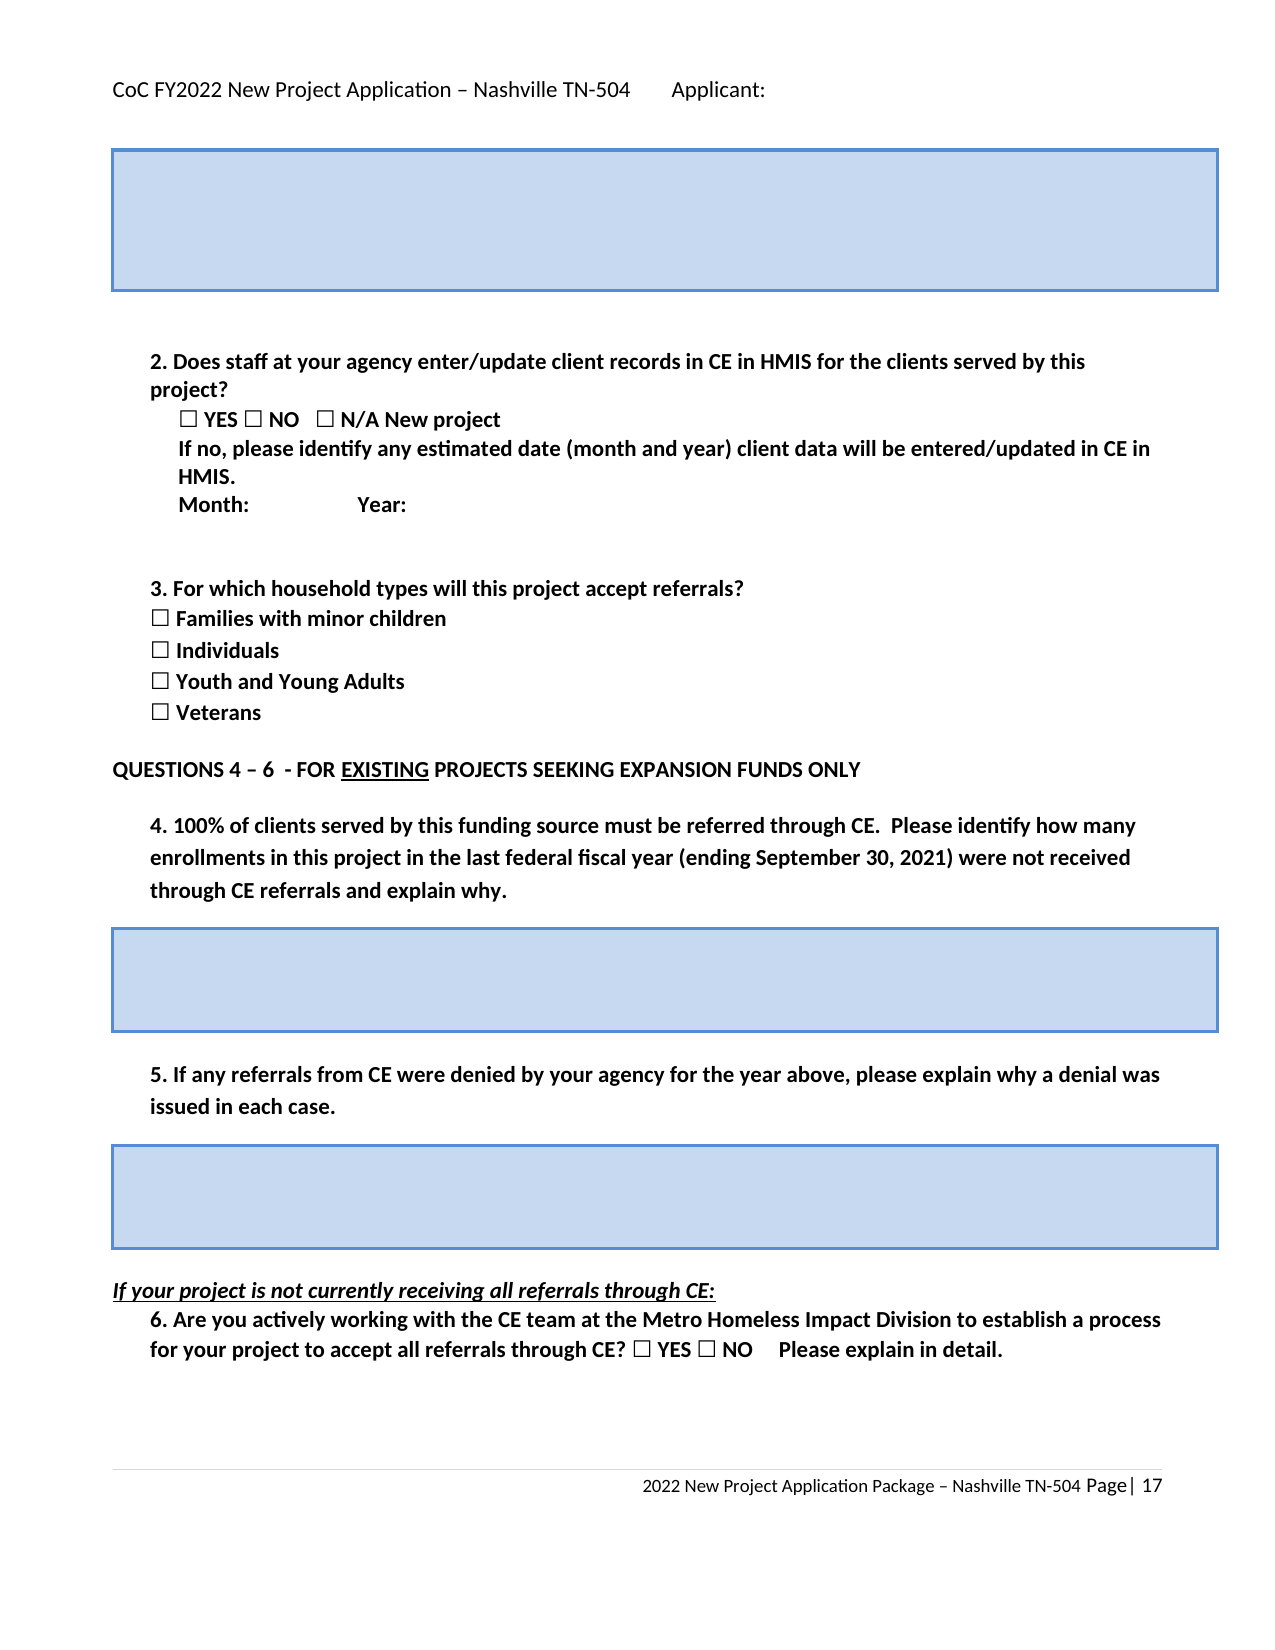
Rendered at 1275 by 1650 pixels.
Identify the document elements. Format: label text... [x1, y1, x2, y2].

text YES NO N/A New project [178, 403, 1162, 434]
text Month: Year: [178, 490, 1162, 518]
text 2. Does staff at your agency enter/update client records in CE in HMIS for the clients served by this project? [150, 347, 1162, 403]
text Veterans [150, 696, 1162, 727]
text 5. If any referrals from CE were denied by your agency for the year above, please explain why a denial was issued in each case. [150, 1060, 1162, 1120]
text 3. For which household types will this project accept referrals? [150, 574, 1162, 602]
text 4. 100% of clients served by this funding source must be referred through CE. Please identify how many enrollments in this project in the last federal fiscal year (ending September 30, 2021) were not received through CE referrals and explain why. [150, 811, 1162, 904]
text Families with minor children [150, 602, 1162, 633]
text Individuals [150, 633, 1162, 665]
text Youth and Young Adults [150, 665, 1162, 696]
text If your project is not currently receiving all referrals through CE: [112, 1277, 1162, 1305]
text If no, please identify any estimated date (month and year) client data will be entered/updated in CE in HMIS. [178, 434, 1162, 490]
text 6. Are you actively working with the CE team at the Metro Homeless Impact Division to establish a process for your project to accept all referrals through CE? YES NO Please explain in detail. [150, 1305, 1162, 1364]
text QUESTIONS 4 – 6 - FOR EXISTING PROJECTS SEEKING EXPANSION FUNDS ONLY [112, 755, 1162, 783]
